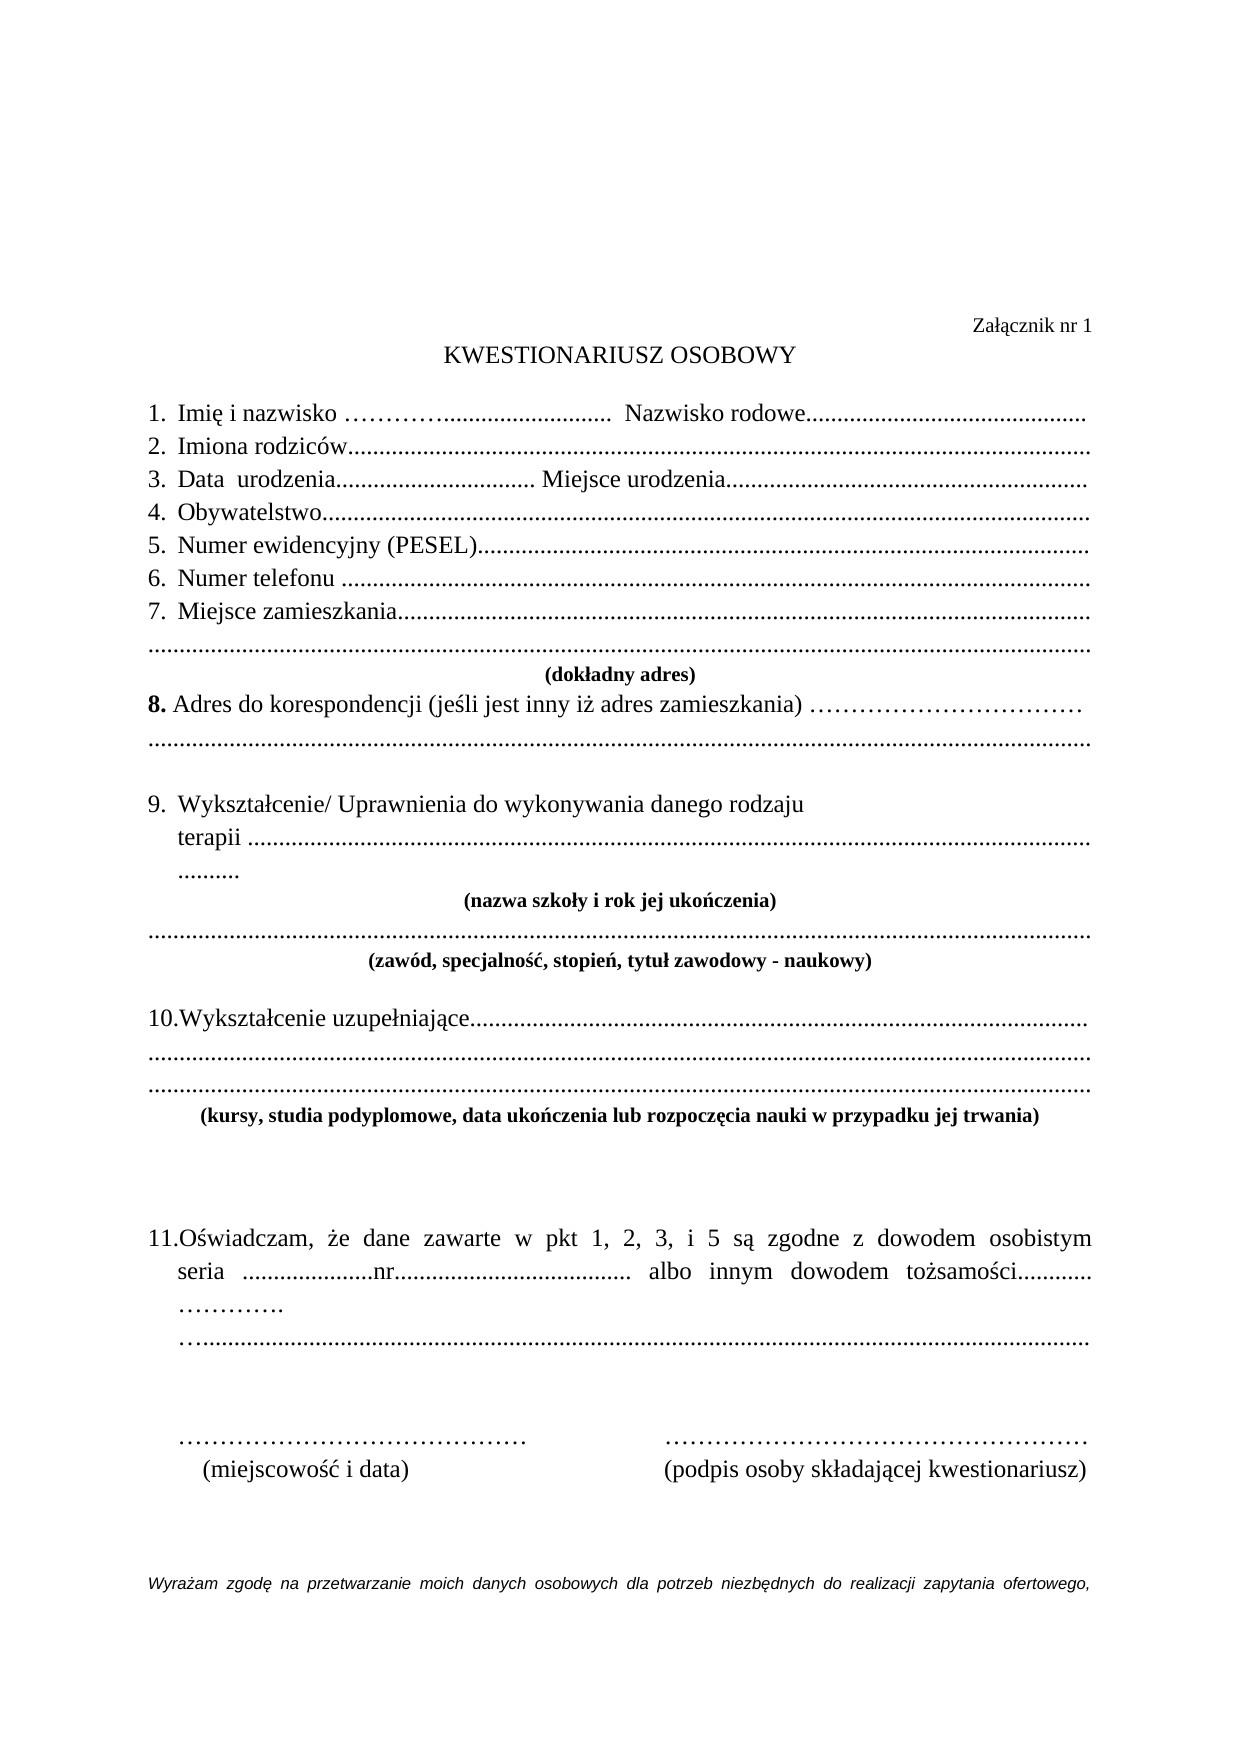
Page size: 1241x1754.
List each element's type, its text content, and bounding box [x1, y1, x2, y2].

list Oświadczam, że dane zawarte w pkt 1, 2, 3, i 5 są zgodne z dowodem osobistym seria .....................nr...................................... albo innym dowodem tożsamości............…………. [148, 1223, 1093, 1318]
text (nazwa szkoły i rok jej ukończenia) [148, 888, 1093, 912]
text …………………………………… …………………………………………… [148, 1421, 1093, 1450]
list Imiona rodziców....................................................................................................................... [148, 431, 1093, 459]
text ....................................................................................................................................................... [148, 915, 1093, 944]
list Adres do korespondencji (jeśli jest inny iż adres zamieszkania) …………………………… [148, 689, 1093, 718]
list Imię i nazwisko …………........................... Nazwisko rodowe............................................. [148, 398, 1093, 427]
list Numer ewidencyjny (PESEL).................................................................................................. [148, 530, 1093, 559]
list Wykształcenie uzupełniające................................................................................................... [148, 1003, 1093, 1032]
text (kursy, studia podyplomowe, data ukończenia lub rozpoczęcia nauki w przypadku jej trwania) [148, 1103, 1093, 1127]
text ....................................................................................................................................................... [148, 1037, 1093, 1065]
list Wykształcenie/ Uprawnienia do wykonywania danego rodzaju terapii ................................................................................................................................................. [148, 789, 1093, 883]
text (dokładny adres) [148, 662, 1093, 686]
text ....................................................................................................................................................... [148, 1069, 1093, 1098]
text (zawód, specjalność, stopień, tytuł zawodowy - naukowy) [148, 948, 1093, 972]
text Załącznik nr 1 [148, 313, 1093, 337]
list Data urodzenia................................ Miejsce urodzenia.......................................................... [148, 464, 1093, 493]
text KWESTIONARIUSZ OSOBOWY [148, 340, 1093, 369]
text ....................................................................................................................................................... [148, 723, 1093, 751]
text (miejscowość i data) (podpis osoby składającej kwestionariusz) [148, 1454, 1093, 1483]
list Miejsce zamieszkania............................................................................................................... [148, 596, 1093, 625]
list Obywatelstwo........................................................................................................................... [148, 497, 1093, 526]
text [148, 1573, 1093, 1593]
text ....................................................................................................................................................... [148, 629, 1093, 658]
text ….............................................................................................................................................. [148, 1322, 1093, 1351]
list Numer telefonu ........................................................................................................................ [148, 563, 1093, 592]
